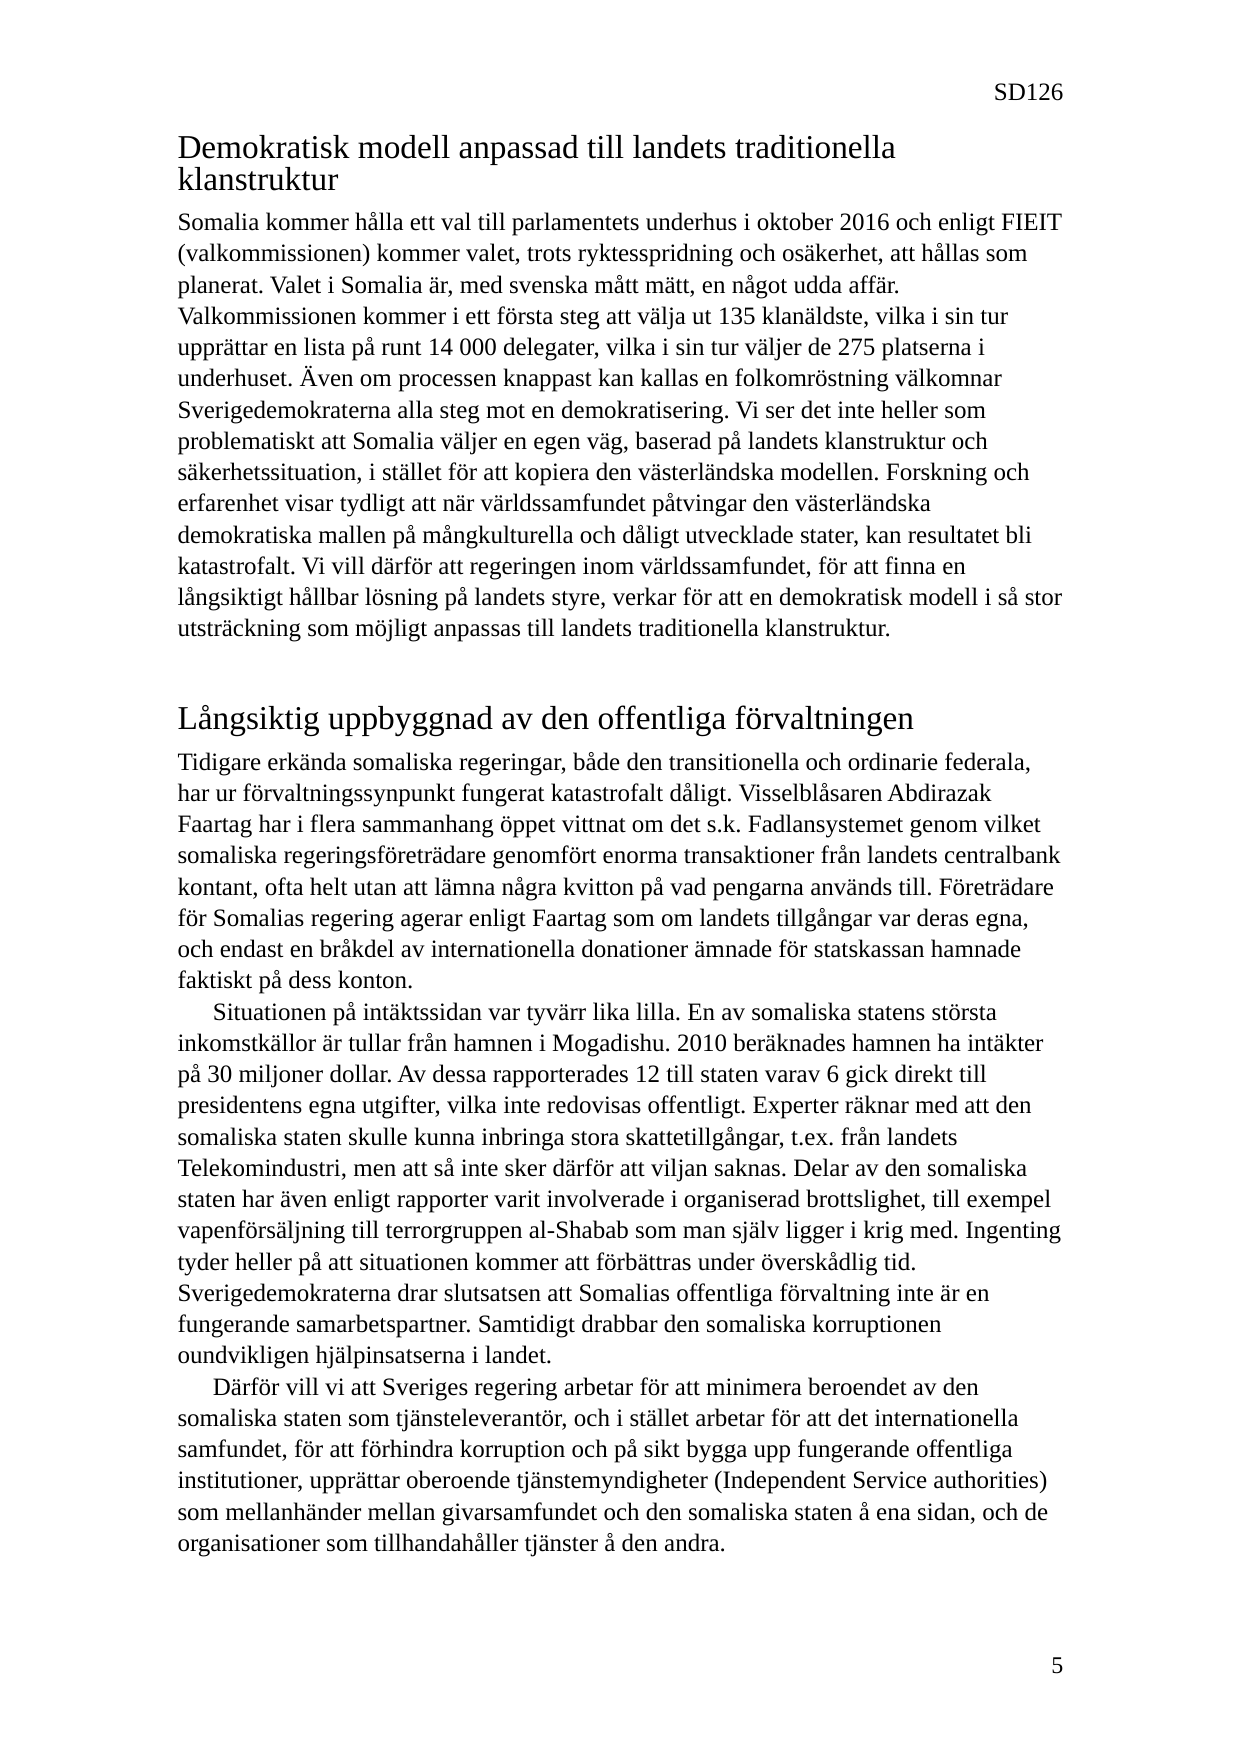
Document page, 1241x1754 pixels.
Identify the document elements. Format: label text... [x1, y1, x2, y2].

text Tidigare erkända somaliska regeringar, både den transitionella och ordinarie federala, har ur förvaltningssynpunkt fungerat katastrofalt dåligt. Visselblåsaren Abdirazak Faartag har i flera sammanhang öppet vittnat om det s.k. Fadlansystemet genom vilket somaliska regeringsföreträdare genomfört enorma transaktioner från landets centralbank kontant, ofta helt utan att lämna några kvitton på vad pengarna används till. Företrädare för Somalias regering agerar enligt Faartag som om landets tillgångar var deras egna, och endast en bråkdel av internationella donationer ämnade för statskassan hamnade faktiskt på dess konton. [177, 744, 1063, 994]
text Situationen på intäktssidan var tyvärr lika lilla. En av somaliska statens största inkomstkällor är tullar från hamnen i Mogadishu. 2010 beräknades hamnen ha intäkter på 30 miljoner dollar. Av dessa rapporterades 12 till staten varav 6 gick direkt till presidentens egna utgifter, vilka inte redovisas offentligt. Experter räknar med att den somaliska staten skulle kunna inbringa stora skattetillgångar, t.ex. från landets Telekomindustri, men att så inte sker därför att viljan saknas. Delar av den somaliska staten har även enligt rapporter varit involverade i organiserad brottslighet, till exempel vapenförsäljning till terrorgruppen al-Shabab som man själv ligger i krig med. Ingenting tyder heller på att situationen kommer att förbättras under överskådlig tid. Sverigedemokraterna drar slutsatsen att Somalias offentliga förvaltning inte är en fungerande samarbetspartner. Samtidigt drabbar den somaliska korruptionen oundvikligen hjälpinsatserna i landet. [177, 994, 1063, 1369]
subtitle Långsiktig uppbyggnad av den offentliga förvaltningen [177, 705, 1063, 736]
text Därför vill vi att Sveriges regering arbetar för att minimera beroendet av den somaliska staten som tjänsteleverantör, och i stället arbetar för att det internationella samfundet, för att förhindra korruption och på sikt bygga upp fungerande offentliga institutioner, upprättar oberoende tjänstemyndigheter (Independent Service authorities) som mellanhänder mellan givarsamfundet och den somaliska staten å ena sidan, och de organisationer som tillhandahåller tjänster å den andra. [177, 1369, 1063, 1557]
text Somalia kommer hålla ett val till parlamentets underhus i oktober 2016 och enligt FIEIT (valkommissionen) kommer valet, trots ryktesspridning och osäkerhet, att hållas som planerat. Valet i Somalia är, med svenska mått mätt, en något udda affär. Valkommissionen kommer i ett första steg att välja ut 135 klanäldste, vilka i sin tur upprättar en lista på runt 14 000 delegater, vilka i sin tur väljer de 275 platserna i underhuset. Även om processen knappast kan kallas en folkomröstning välkomnar Sverigedemokraterna alla steg mot en demokratisering. Vi ser det inte heller som problematiskt att Somalia väljer en egen väg, baserad på landets klanstruktur och säkerhetssituation, i stället för att kopiera den västerländska modellen. Forskning och erfarenhet visar tydligt att när världssamfundet påtvingar den västerländska demokratiska mallen på mångkulturella och dåligt utvecklade stater, kan resultatet bli katastrofalt. Vi vill därför att regeringen inom världssamfundet, för att finna en långsiktigt hållbar lösning på landets styre, verkar för att en demokratisk modell i så stor utsträckning som möjligt anpassas till landets traditionella klanstruktur. [177, 205, 1063, 642]
subtitle Demokratisk modell anpassad till landets traditionella klanstruktur [177, 134, 1063, 196]
